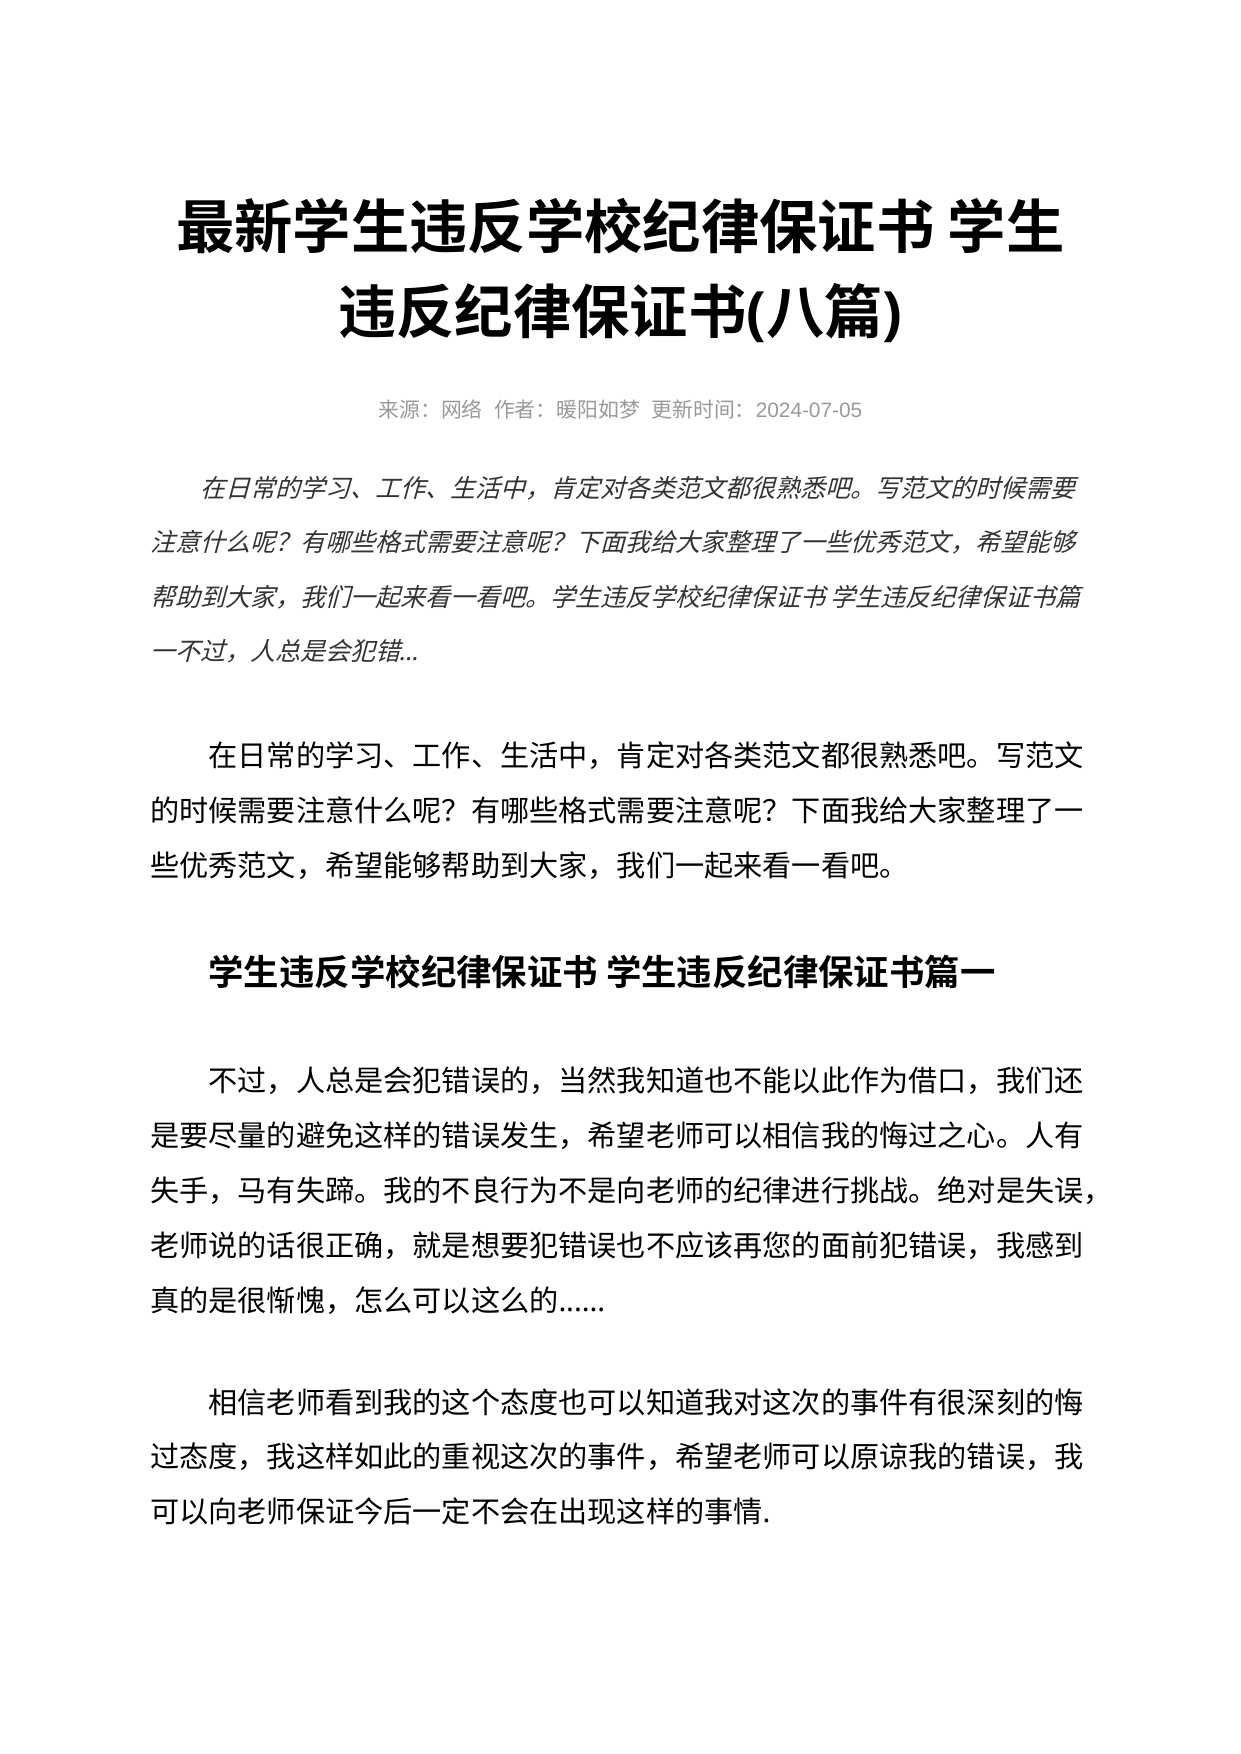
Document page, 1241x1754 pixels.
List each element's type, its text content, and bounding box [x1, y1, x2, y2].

text 在日常的学习、工作、生活中，肯定对各类范文都很熟悉吧。写范文的时候需要注意什么呢？有哪些格式需要注意呢？下面我给大家整理了一些优秀范文，希望能够帮助到大家，我们一起来看一看吧。 [150, 733, 1090, 885]
text 来源：网络 作者：暖阳如梦 更新时间：2024-07-05 [150, 397, 1090, 421]
subtitle 最新学生违反学校纪律保证书 学生违反纪律保证书(八篇) [150, 181, 1090, 351]
text 在日常的学习、工作、生活中，肯定对各类范文都很熟悉吧。写范文的时候需要注意什么呢？有哪些格式需要注意呢？下面我给大家整理了一些优秀范文，希望能够帮助到大家，我们一起来看一看吧。学生违反学校纪律保证书 学生违反纪律保证书篇一不过，人总是会犯错... [150, 468, 1090, 668]
text 不过，人总是会犯错误的，当然我知道也不能以此作为借口，我们还是要尽量的避免这样的错误发生，希望老师可以相信我的悔过之心。人有失手，马有失蹄。我的不良行为不是向老师的纪律进行挑战。绝对是失误，老师说的话很正确，就是想要犯错误也不应该再您的面前犯错误，我感到真的是很惭愧，怎么可以这么的...... [150, 1058, 1090, 1319]
text 学生违反学校纪律保证书 学生违反纪律保证书篇一 [150, 944, 1090, 995]
text 相信老师看到我的这个态度也可以知道我对这次的事件有很深刻的悔过态度，我这样如此的重视这次的事件，希望老师可以原谅我的错误，我可以向老师保证今后一定不会在出现这样的事情. [150, 1379, 1090, 1531]
